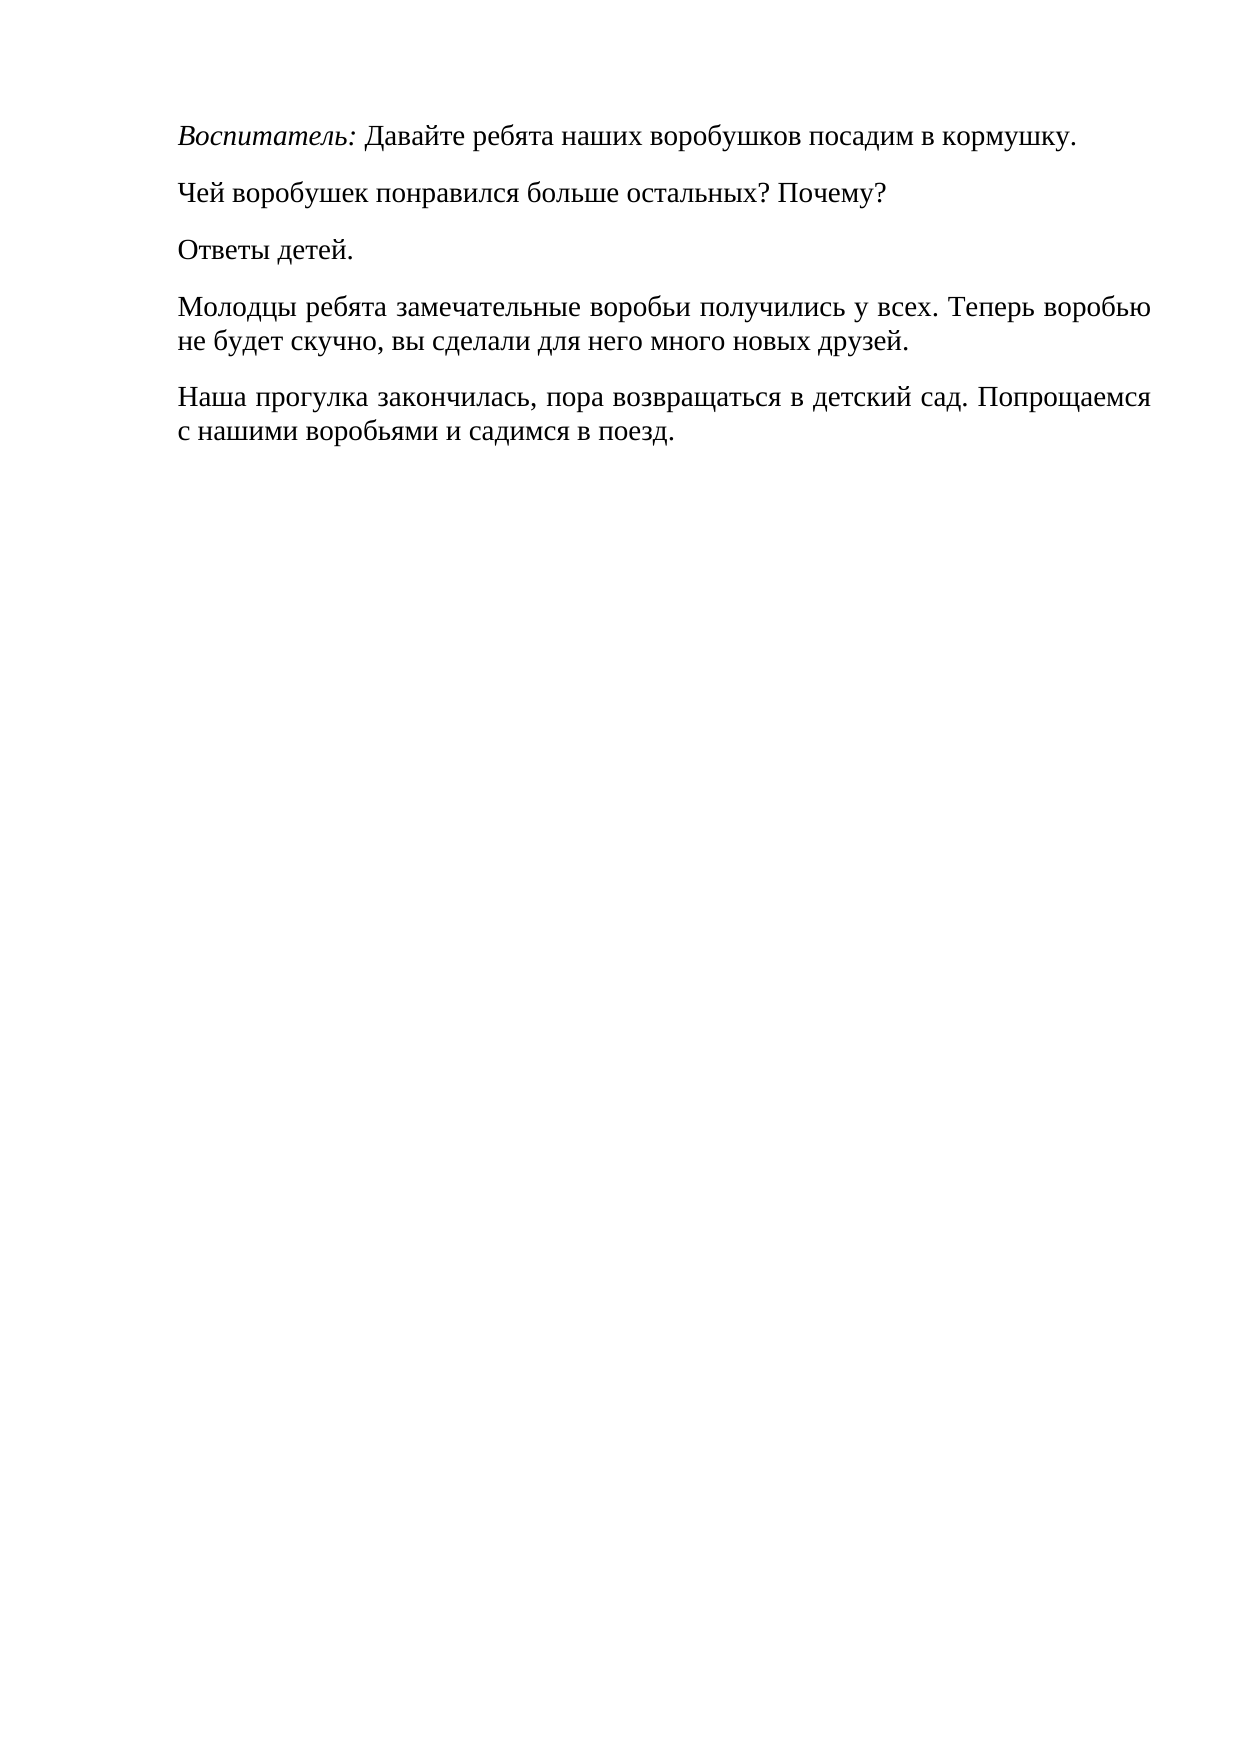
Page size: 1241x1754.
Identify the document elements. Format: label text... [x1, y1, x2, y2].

text Молодцы ребята замечательные воробьи получились у всех. Теперь воробью не будет скучно, вы сделали для него много новых друзей. [177, 289, 1152, 356]
text Ответы детей. [177, 232, 1152, 266]
text Воспитатель: Давайте ребята наших воробушков посадим в кормушку. [177, 118, 1152, 152]
text Чей воробушек понравился больше остальных? Почему? [177, 175, 1152, 209]
text Наша прогулка закончилась, пора возвращаться в детский сад. Попрощаемся с нашими воробьями и садимся в поезд. [177, 379, 1152, 447]
